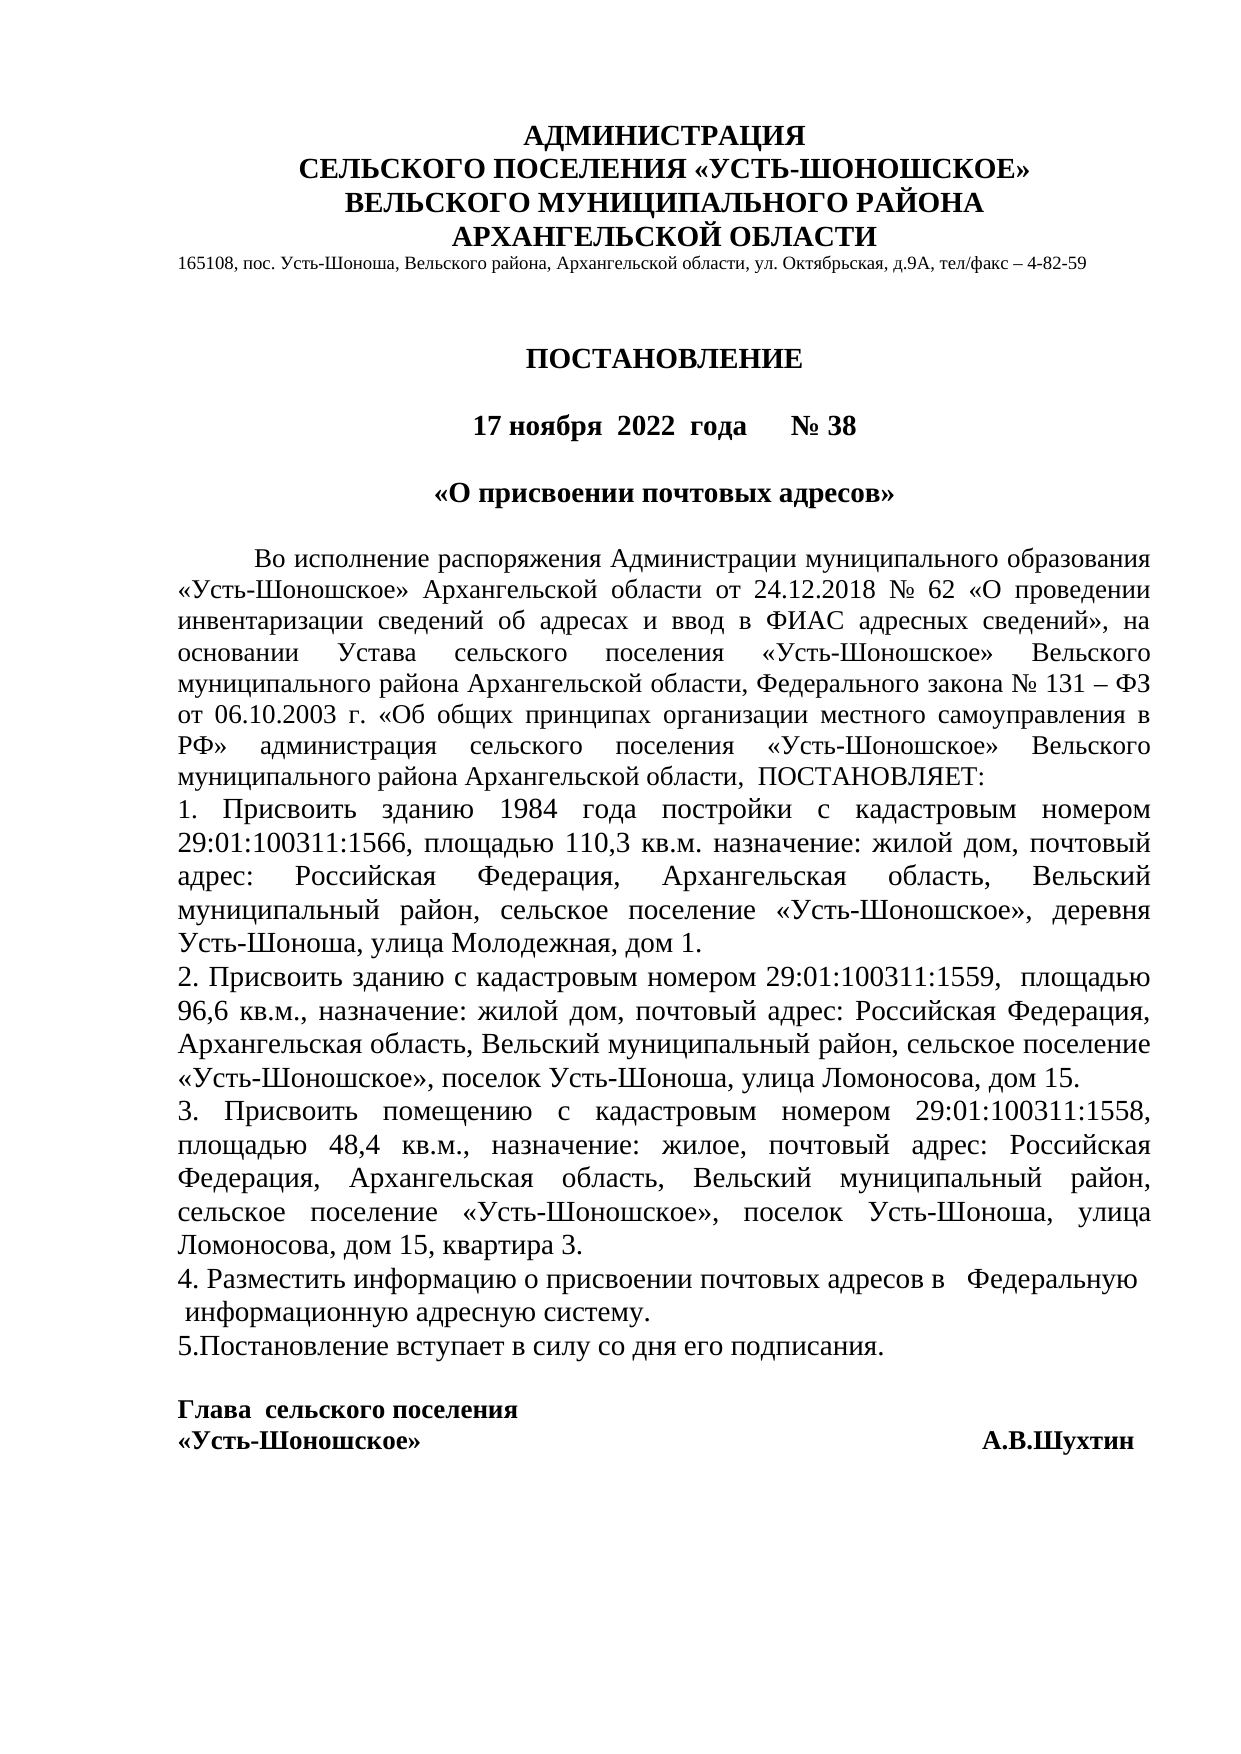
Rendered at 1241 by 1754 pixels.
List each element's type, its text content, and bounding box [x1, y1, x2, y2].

text ВЕЛЬСКОГО МУНИЦИПАЛЬНОГО РАЙОНА [177, 185, 1152, 219]
text 1. Присвоить зданию 1984 года постройки с кадастровым номером 29:01:100311:1566, площадью 110,3 кв.м. назначение: жилой дом, почтовый адрес: Российская Федерация, Архангельская область, Вельский муниципальный район, сельское поселение «Усть-Шоношское», деревня Усть-Шоноша, улица Молодежная, дом 1. [177, 791, 1152, 959]
text «О присвоении почтовых адресов» [177, 475, 1152, 509]
text 5.Постановление вступает в силу со дня его подписания. [177, 1328, 1152, 1362]
text Во исполнение распоряжения Администрации муниципального образования «Усть-Шоношское» Архангельской области от 24.12.2018 № 62 «О проведении инвентаризации сведений об адресах и ввод в ФИАС адресных сведений», на основании Устава сельского поселения «Усть-Шоношское» Вельского муниципального района Архангельской области, Федерального закона № 131 – ФЗ от 06.10.2003 г. «Об общих принципах организации местного самоуправления в РФ» администрация сельского поселения «Усть-Шоношское» Вельского муниципального района Архангельской области, ПОСТАНОВЛЯЕТ: [177, 542, 1152, 791]
text АДМИНИСТРАЦИЯ [177, 118, 1152, 152]
text АРХАНГЕЛЬСКОЙ ОБЛАСТИ [177, 219, 1152, 252]
text 165108, пос. Усть-Шоноша, Вельского района, Архангельской области, ул. Октябрьская, д.9А, тел/факс – 4-82-59 [177, 252, 1152, 274]
text Глава сельского поселения [177, 1393, 1152, 1424]
text 17 ноября 2022 года № 38 [177, 408, 1152, 442]
text ПОСТАНОВЛЕНИЕ [177, 341, 1152, 374]
text 3. Присвоить помещению с кадастровым номером 29:01:100311:1558, площадью 48,4 кв.м., назначение: жилое, почтовый адрес: Российская Федерация, Архангельская область, Вельский муниципальный район, сельское поселение «Усть-Шоношское», поселок Усть-Шоноша, улица Ломоносова, дом 15, квартира 3. [177, 1093, 1152, 1261]
text 2. Присвоить зданию с кадастровым номером 29:01:100311:1559, площадью 96,6 кв.м., назначение: жилой дом, почтовый адрес: Российская Федерация, Архангельская область, Вельский муниципальный район, сельское поселение «Усть-Шоношское», поселок Усть-Шоноша, улица Ломоносова, дом 15. [177, 959, 1152, 1093]
text 4. Разместить информацию о присвоении почтовых адресов в Федеральную [177, 1261, 1152, 1294]
text СЕЛЬСКОГО ПОСЕЛЕНИЯ «УСТЬ-ШОНОШСКОЕ» [177, 152, 1152, 185]
text информационную адресную систему. [177, 1294, 1152, 1328]
text «Усть-Шоношское» А.В.Шухтин [177, 1424, 1152, 1455]
